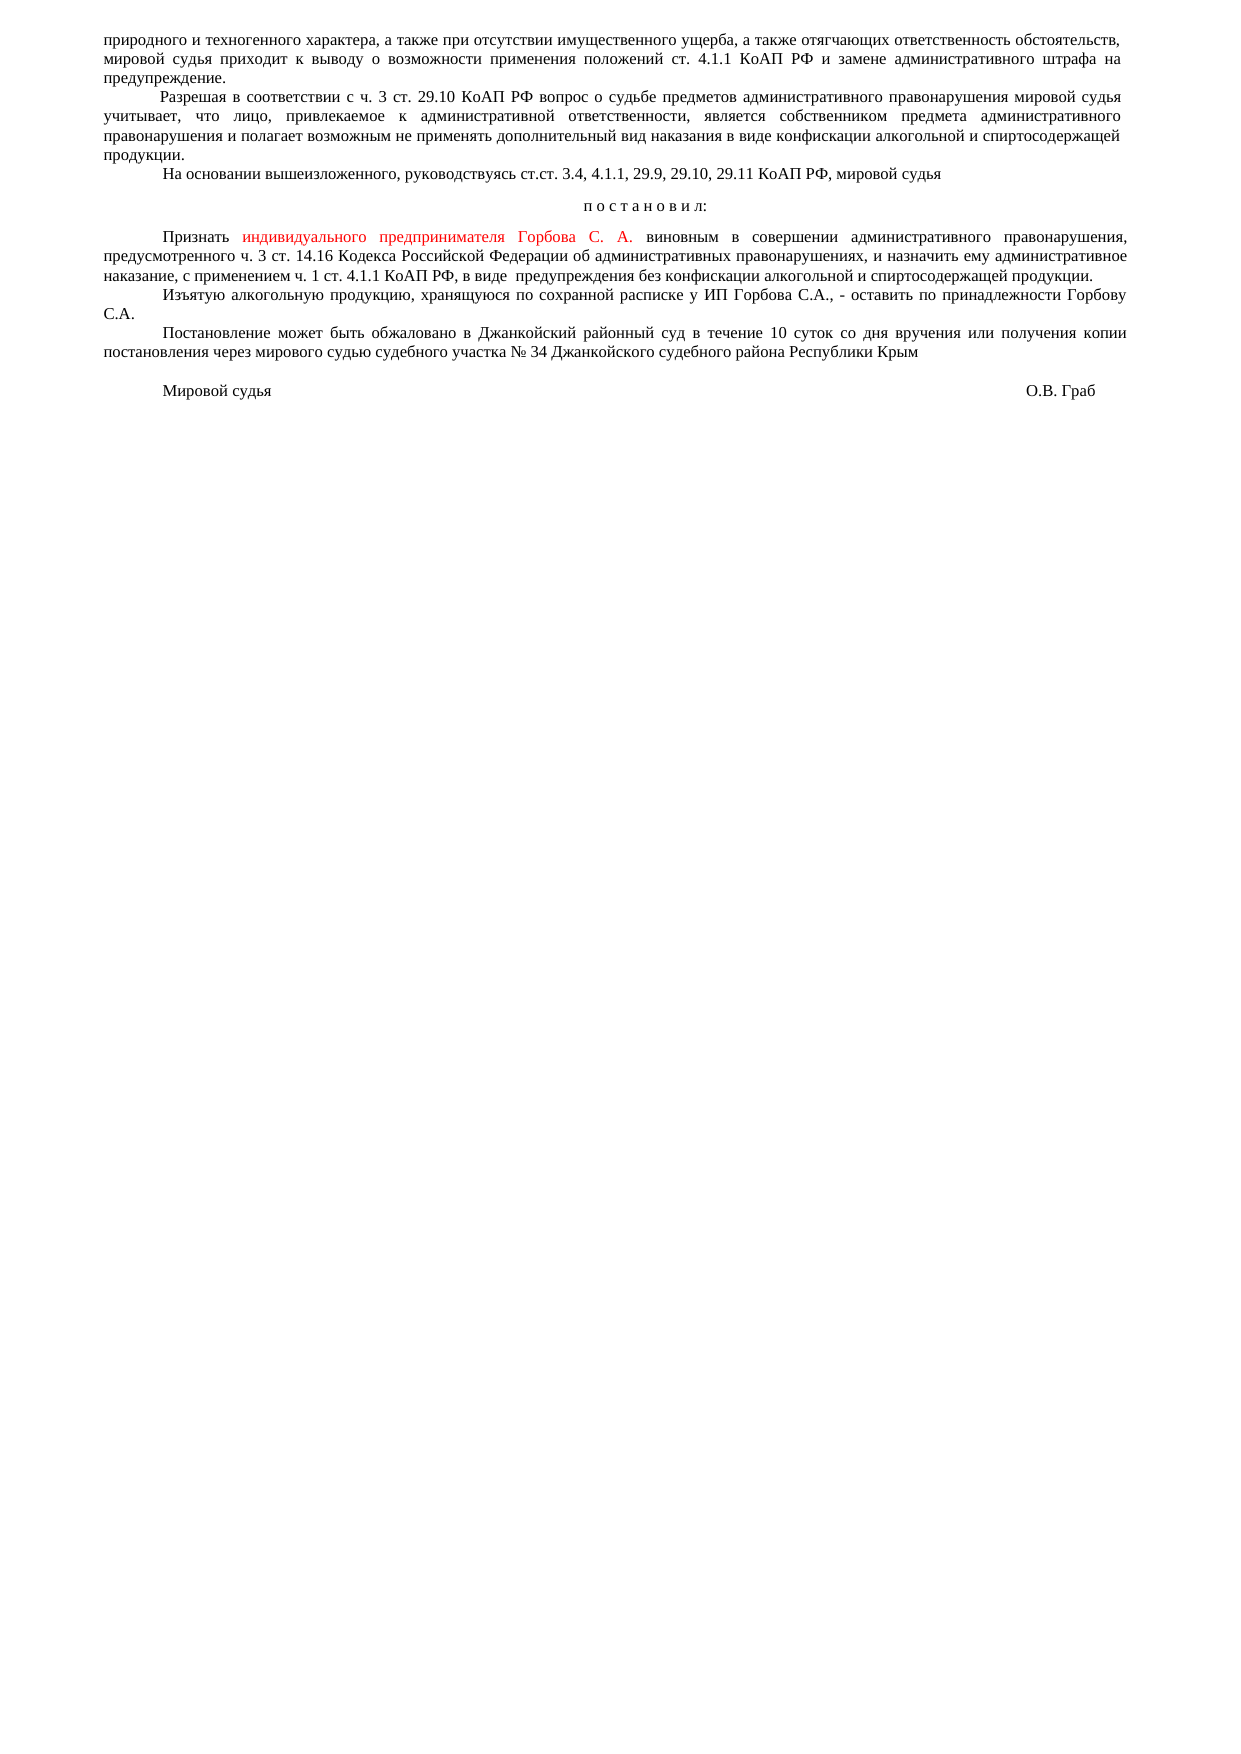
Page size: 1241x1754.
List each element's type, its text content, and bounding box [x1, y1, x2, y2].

text п о с т а н о в и л: [103, 195, 1128, 214]
text На основании вышеизложенного, руководствуясь ст.ст. 3.4, 4.1.1, 29.9, 29.10, 29.11 КоАП РФ, мировой судья [103, 164, 1122, 183]
text Признать индивидуального предпринимателя Горбова С. А. виновным в совершении административного правонарушения, предусмотренного ч. 3 ст. 14.16 Кодекса Российской Федерации об административных правонарушениях, и назначить ему административное наказание, с применением ч. 1 ст. 4.1.1 КоАП РФ, в виде предупреждения без конфискации алкогольной и спиртосодержащей продукции. [103, 227, 1128, 284]
text Разрешая в соответствии с ч. 3 ст. 29.10 КоАП РФ вопрос о судьбе предметов административного правонарушения мировой судья учитывает, что лицо, привлекаемое к административной ответственности, является собственником предмета административного правонарушения и полагает возможным не применять дополнительный вид наказания в виде конфискации алкогольной и спиртосодержащей продукции. [103, 87, 1122, 164]
text Мировой судья личная подпись О.В. Граб [103, 380, 1123, 399]
text Постановление может быть обжаловано в Джанкойский районный суд в течение 10 суток со дня вручения или получения копии постановления через мирового судью судебного участка № 34 Джанкойского судебного района Республики Крым [103, 323, 1128, 361]
text Изъятую алкогольную продукцию, хранящуюся по сохранной расписке у ИП Горбова С.А., - оставить по принадлежности Горбову С.А. [103, 284, 1128, 323]
